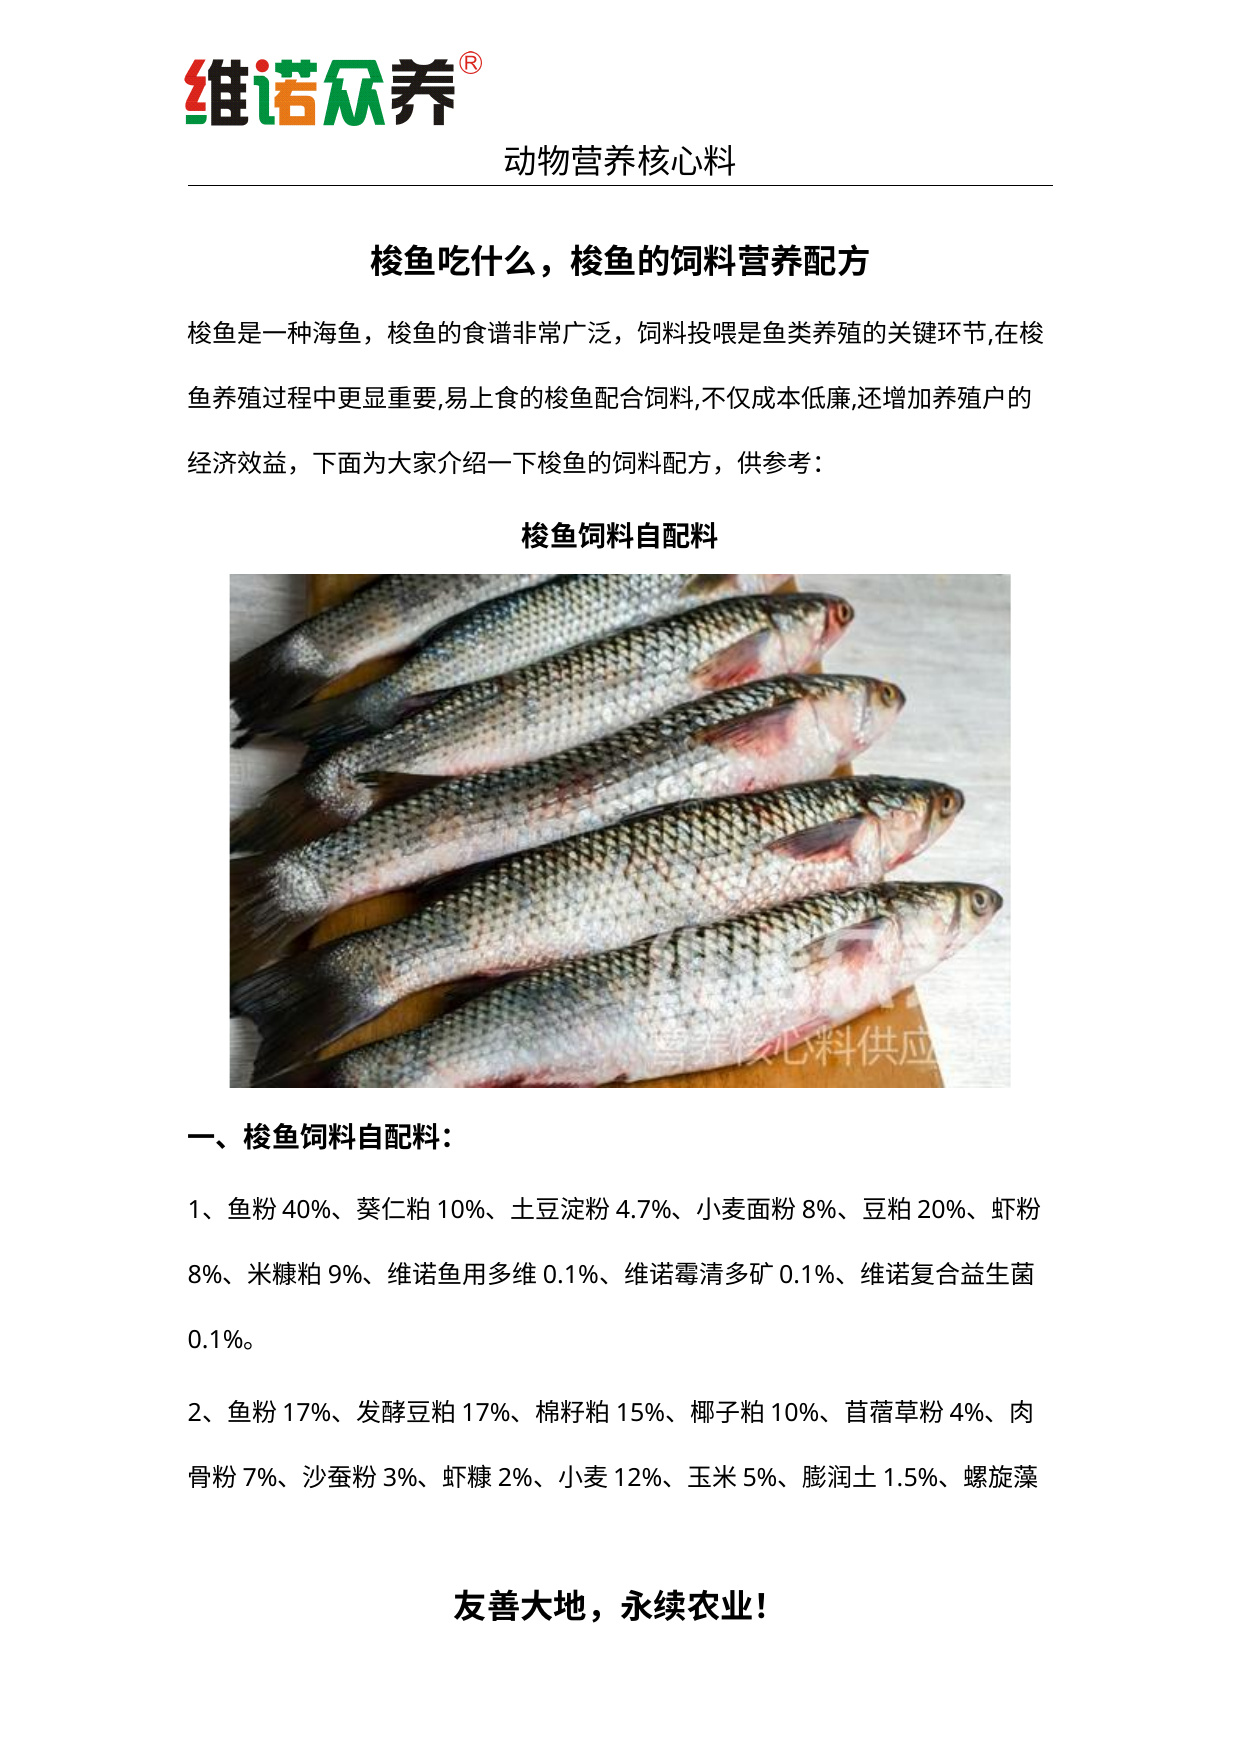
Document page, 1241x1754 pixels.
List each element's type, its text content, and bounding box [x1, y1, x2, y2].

picture [184, 51, 482, 126]
text 1、鱼粉40%、葵仁粕10%、土豆淀粉4.7%、小麦面粉8%、豆粕20%、虾粉8%、米糠粕9%、维诺鱼用多维0.1%、维诺霉清多矿0.1%、维诺复合益生菌0.1%。 [187, 1175, 1053, 1370]
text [187, 1378, 1053, 1508]
text 梭鱼是一种海鱼，梭鱼的食谱非常广泛，饲料投喂是鱼类养殖的关键环节,在梭鱼养殖过程中更显重要,易上食的梭鱼配合饲料,不仅成本低廉,还增加养殖户的经济效益，下面为大家介绍一下梭鱼的饲料配方，供参考： [187, 299, 1053, 494]
text 梭鱼饲料自配料 [187, 502, 1053, 567]
text 一、梭鱼饲料自配料： [187, 1103, 1053, 1168]
text 梭鱼吃什么，梭鱼的饲料营养配方 [187, 226, 1053, 291]
picture [229, 574, 1011, 1088]
